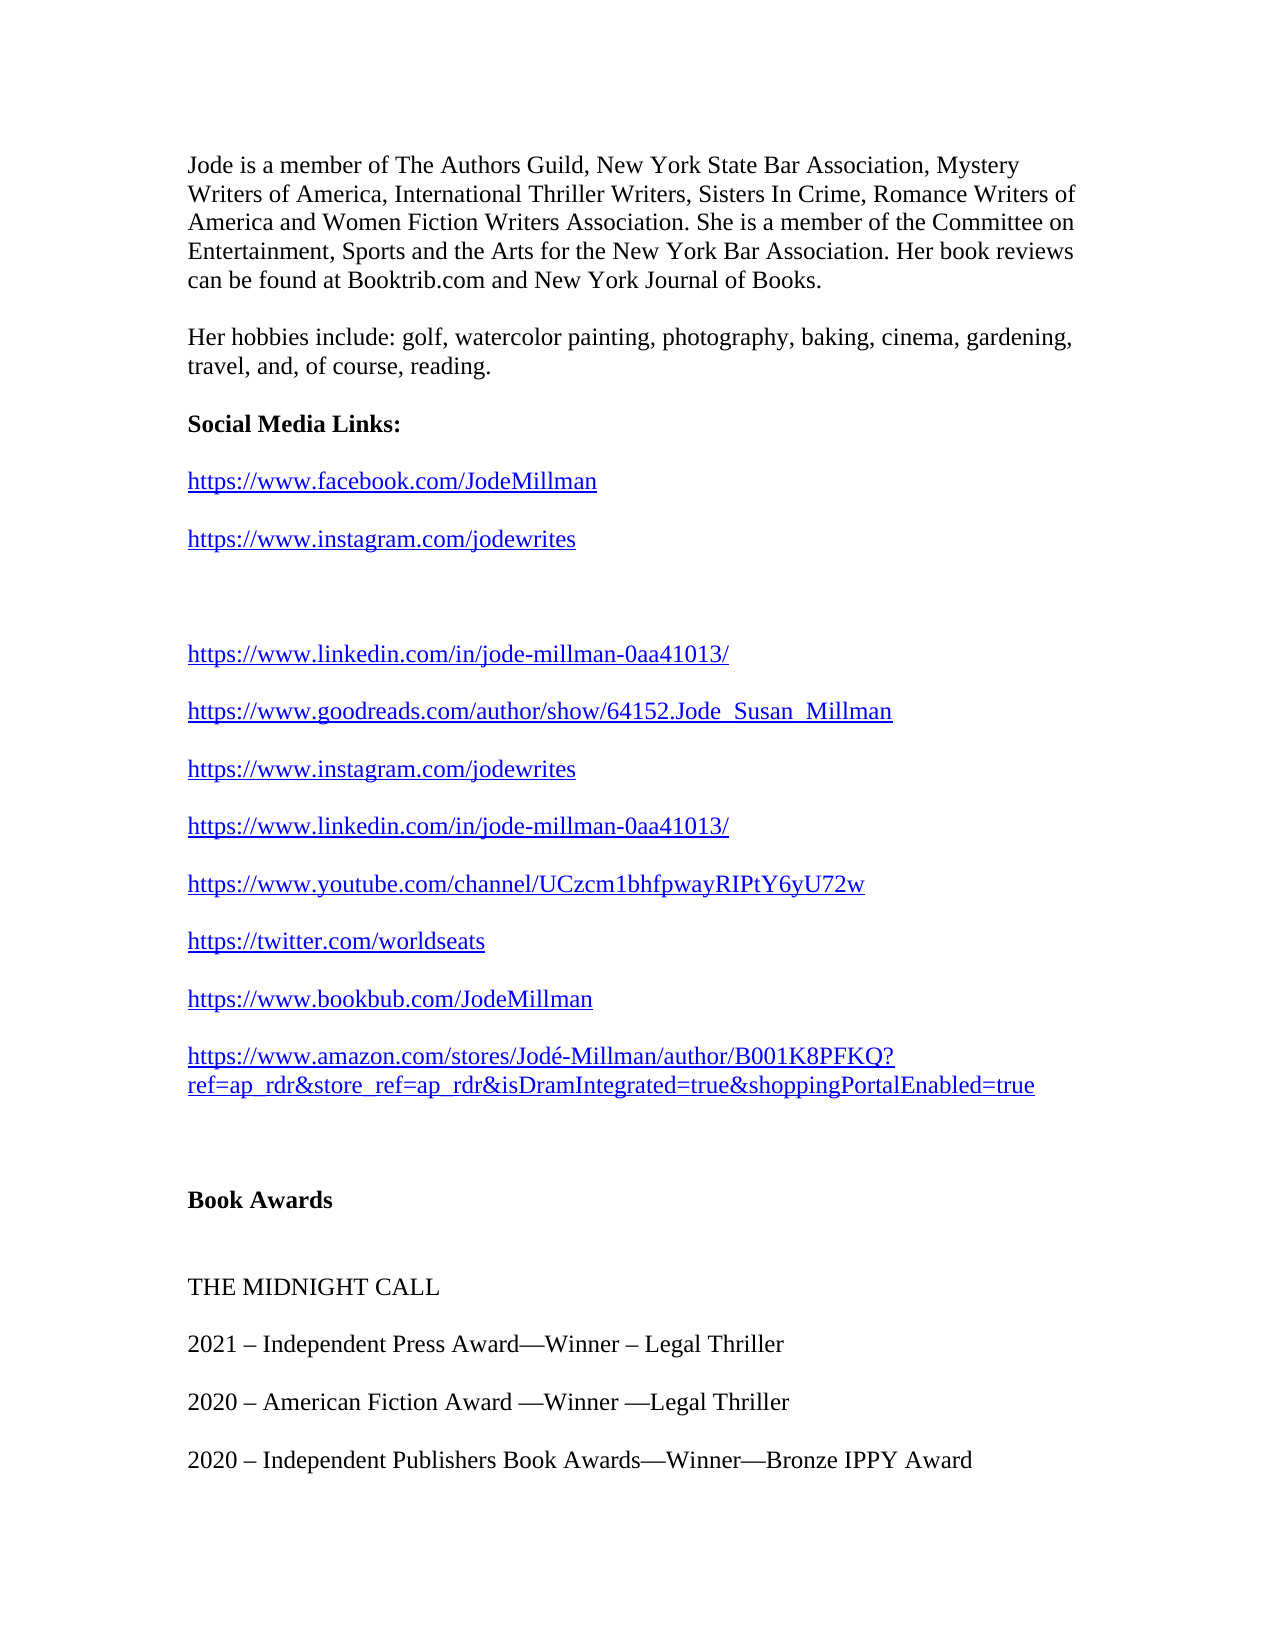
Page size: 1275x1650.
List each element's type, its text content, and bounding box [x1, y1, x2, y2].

text Book Awards [187, 1185, 1087, 1214]
text https://www.instagram.com/jodewrites [187, 754, 1087, 782]
text https://www.amazon.com/stores/Jodé-Millman/author/B001K8PFKQ?ref=ap_rdr&store_ref=ap_rdr&isDramIntegrated=true&shoppingPortalEnabled=true [187, 1041, 1087, 1099]
text https://www.goodreads.com/author/show/64152.Jode_Susan_Millman [187, 696, 1087, 725]
text https://www.facebook.com/JodeMillman [187, 466, 1087, 495]
text 2020 – Independent Publishers Book Awards—Winner—Bronze IPPY Award [187, 1445, 1087, 1474]
text https://www.linkedin.com/in/jode-millman-0aa41013/ [187, 639, 1087, 667]
text https://twitter.com/worldseats [187, 926, 1087, 955]
text https://www.youtube.com/channel/UCzcm1bhfpwayRIPtY6yU72w [187, 869, 1087, 897]
text https://www.linkedin.com/in/jode-millman-0aa41013/ [187, 811, 1087, 840]
text 2021 – Independent Press Award—Winner – Legal Thriller [187, 1329, 1087, 1358]
text https://www.bookbub.com/JodeMillman [187, 984, 1087, 1012]
text Social Media Links: [187, 409, 1087, 437]
text 2020 – American Fiction Award —Winner —Legal Thriller [187, 1387, 1087, 1416]
text THE MIDNIGHT CALL [187, 1272, 1087, 1300]
text Jode is a member of The Authors Guild, New York State Bar Association, Mystery Writers of America, International Thriller Writers, Sisters In Crime, Romance Writers of America and Women Fiction Writers Association. She is a member of the Committee on Entertainment, Sports and the Arts for the New York Bar Association. Her book reviews can be found at Booktrib.com and New York Journal of Books. [187, 150, 1087, 294]
text https://www.instagram.com/jodewrites [187, 524, 1087, 552]
text Her hobbies include: golf, watercolor painting, photography, baking, cinema, gardening, travel, and, of course, reading. [187, 322, 1087, 380]
